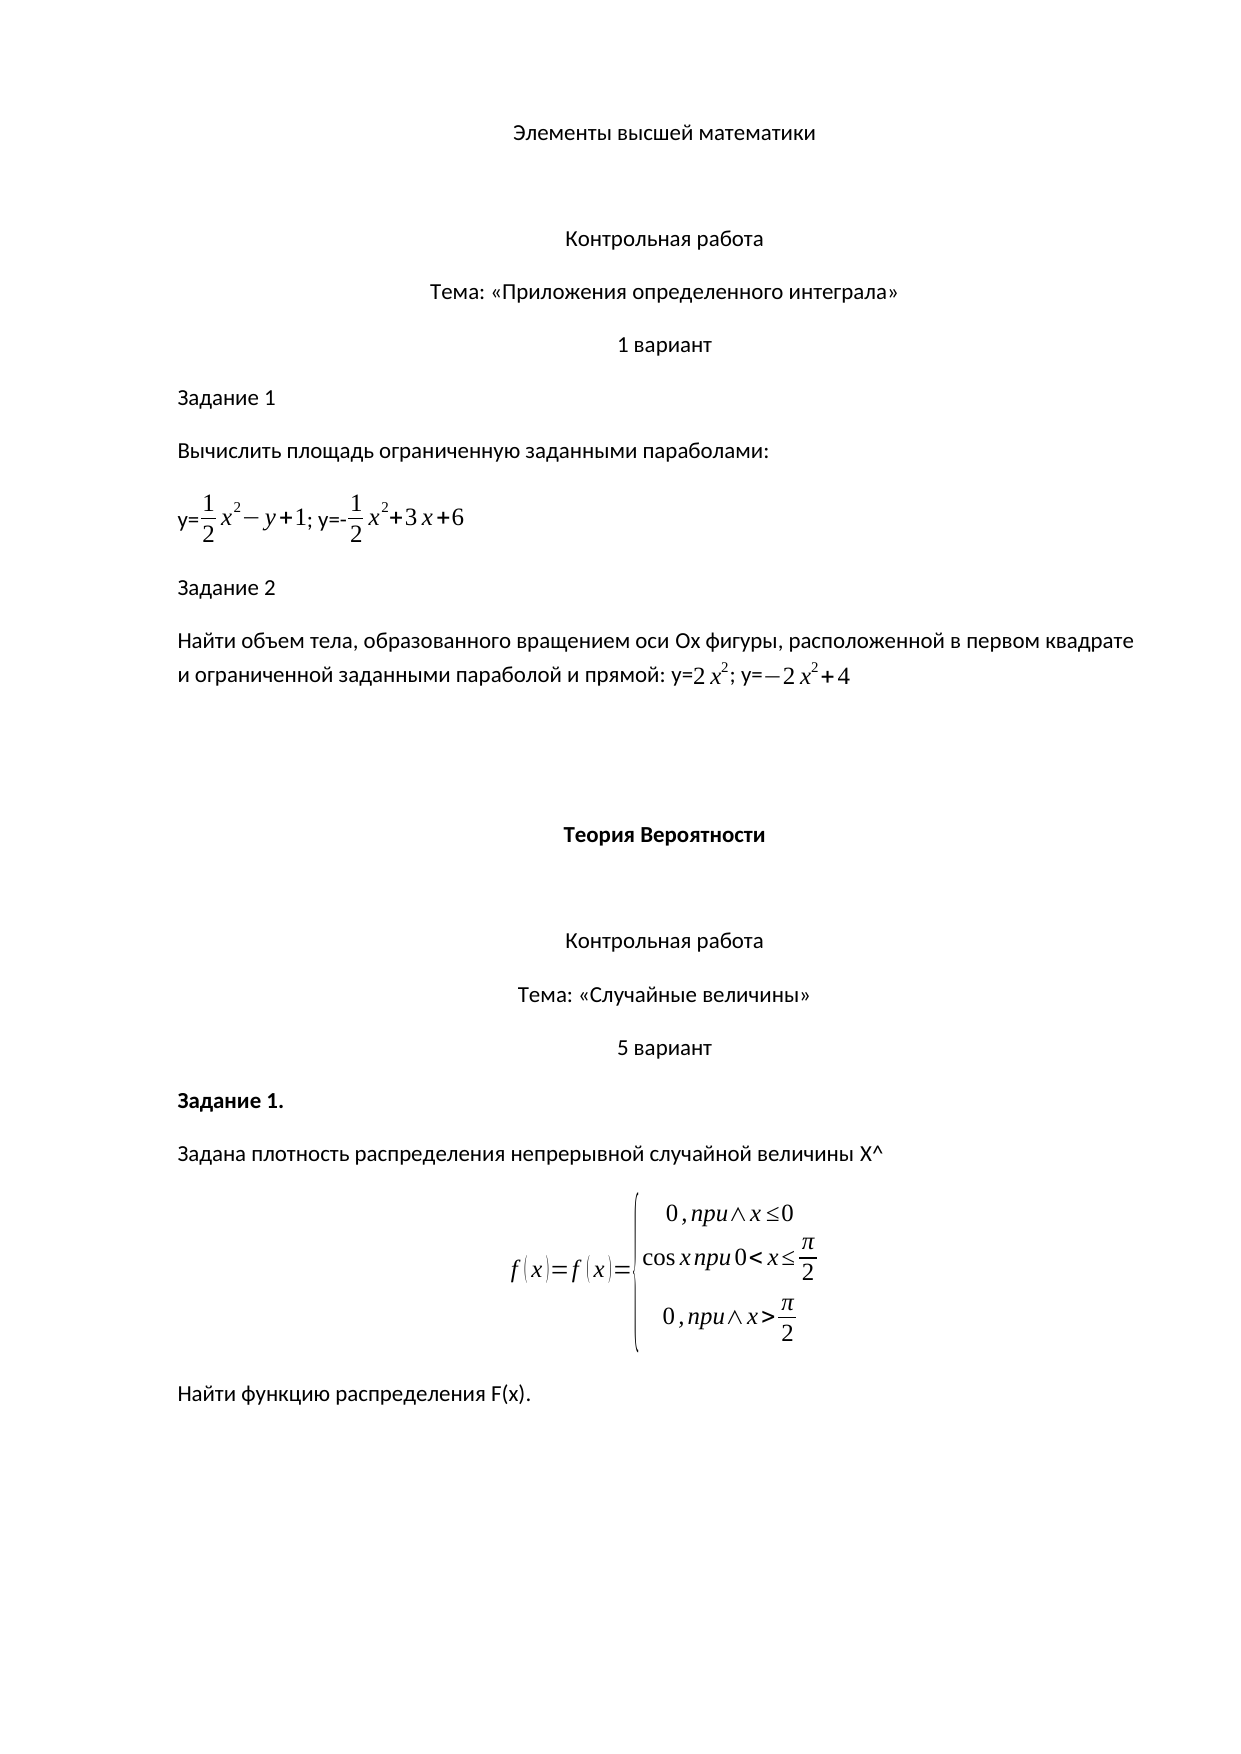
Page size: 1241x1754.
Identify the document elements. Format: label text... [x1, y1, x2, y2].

text Задание 2 [177, 573, 1152, 601]
text Найти функцию распределения F(x). [177, 1379, 1152, 1407]
text Задание 1 [177, 383, 1152, 411]
text Контрольная работа [177, 224, 1152, 252]
text Теория Вероятности [177, 821, 1152, 849]
text Тема: «Случайные величины» [177, 980, 1152, 1008]
text Тема: «Приложения определенного интеграла» [177, 277, 1152, 305]
text Найти объем тела, образованного вращением оси Ox фигуры, расположенной в первом квадрате и ограниченной заданными параболой и прямой: y=; y= [177, 626, 1152, 689]
text Задана плотность распределения непрерывной случайной величины X^ [177, 1139, 1152, 1167]
text y=; y=- [177, 489, 1152, 548]
text 1 вариант [177, 330, 1152, 358]
text Вычислить площадь ограниченную заданными параболами: [177, 436, 1152, 464]
text Контрольная работа [177, 927, 1152, 955]
text 5 вариант [177, 1033, 1152, 1061]
text Задание 1. [177, 1086, 1152, 1114]
text Элементы высшей математики [177, 118, 1152, 146]
